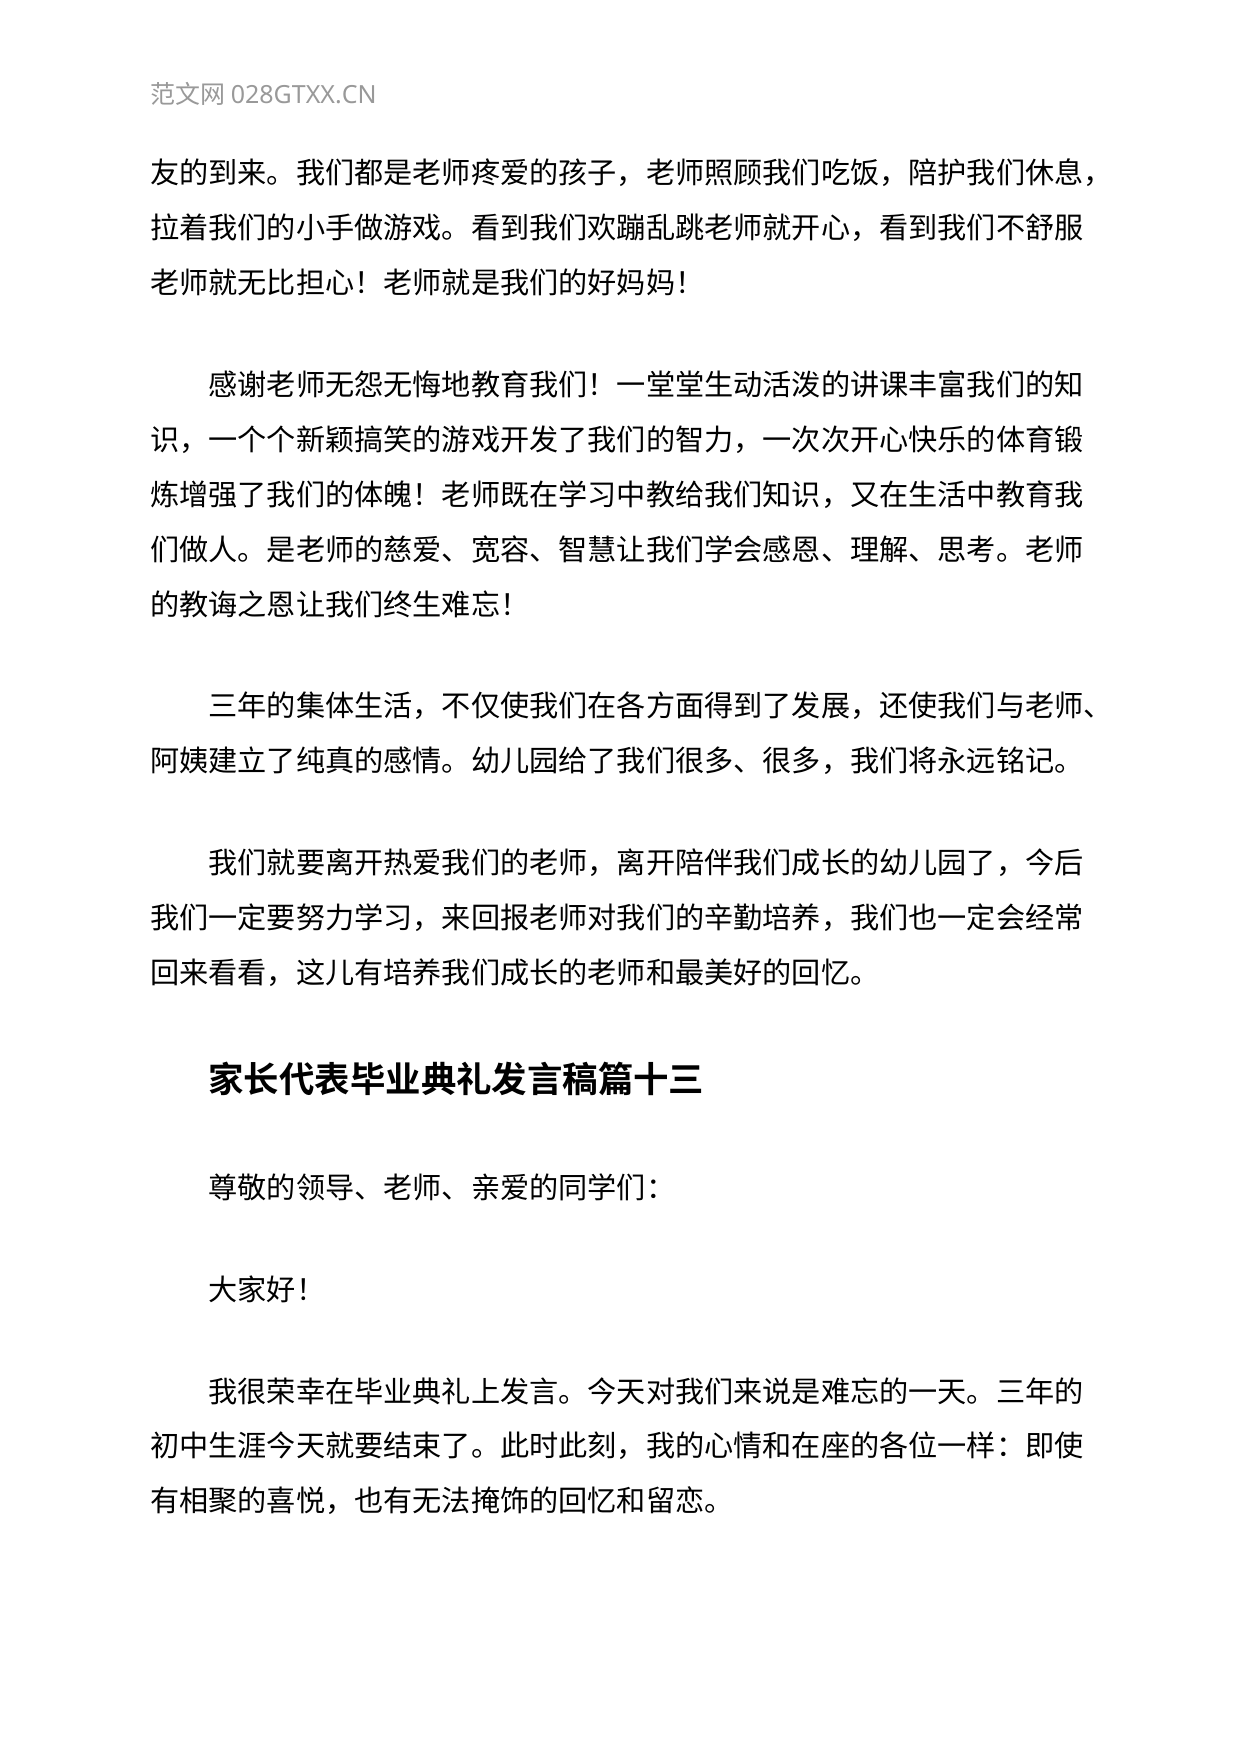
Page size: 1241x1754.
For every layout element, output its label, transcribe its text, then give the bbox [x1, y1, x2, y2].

text 三年的集体生活，不仅使我们在各方面得到了发展，还使我们与老师、阿姨建立了纯真的感情。幼儿园给了我们很多、很多，我们将永远铭记。 [150, 683, 1090, 780]
text 我们就要离开热爱我们的老师，离开陪伴我们成长的幼儿园了，今后我们一定要努力学习，来回报老师对我们的辛勤培养，我们也一定会经常回来看看，这儿有培养我们成长的老师和最美好的回忆。 [150, 839, 1090, 992]
text 家长代表毕业典礼发言稿篇十三 [150, 1051, 1090, 1102]
text 大家好！ [150, 1266, 1090, 1309]
text 尊敬的领导、老师、亲爱的同学们： [150, 1164, 1090, 1207]
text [150, 150, 1090, 302]
text 我很荣幸在毕业典礼上发言。今天对我们来说是难忘的一天。三年的初中生涯今天就要结束了。此时此刻，我的心情和在座的各位一样：即使有相聚的喜悦，也有无法掩饰的回忆和留恋。 [150, 1368, 1090, 1520]
text 感谢老师无怨无悔地教育我们！一堂堂生动活泼的讲课丰富我们的知识，一个个新颖搞笑的游戏开发了我们的智力，一次次开心快乐的体育锻炼增强了我们的体魄！老师既在学习中教给我们知识，又在生活中教育我们做人。是老师的慈爱、宽容、智慧让我们学会感恩、理解、思考。老师的教诲之恩让我们终生难忘！ [150, 362, 1090, 623]
